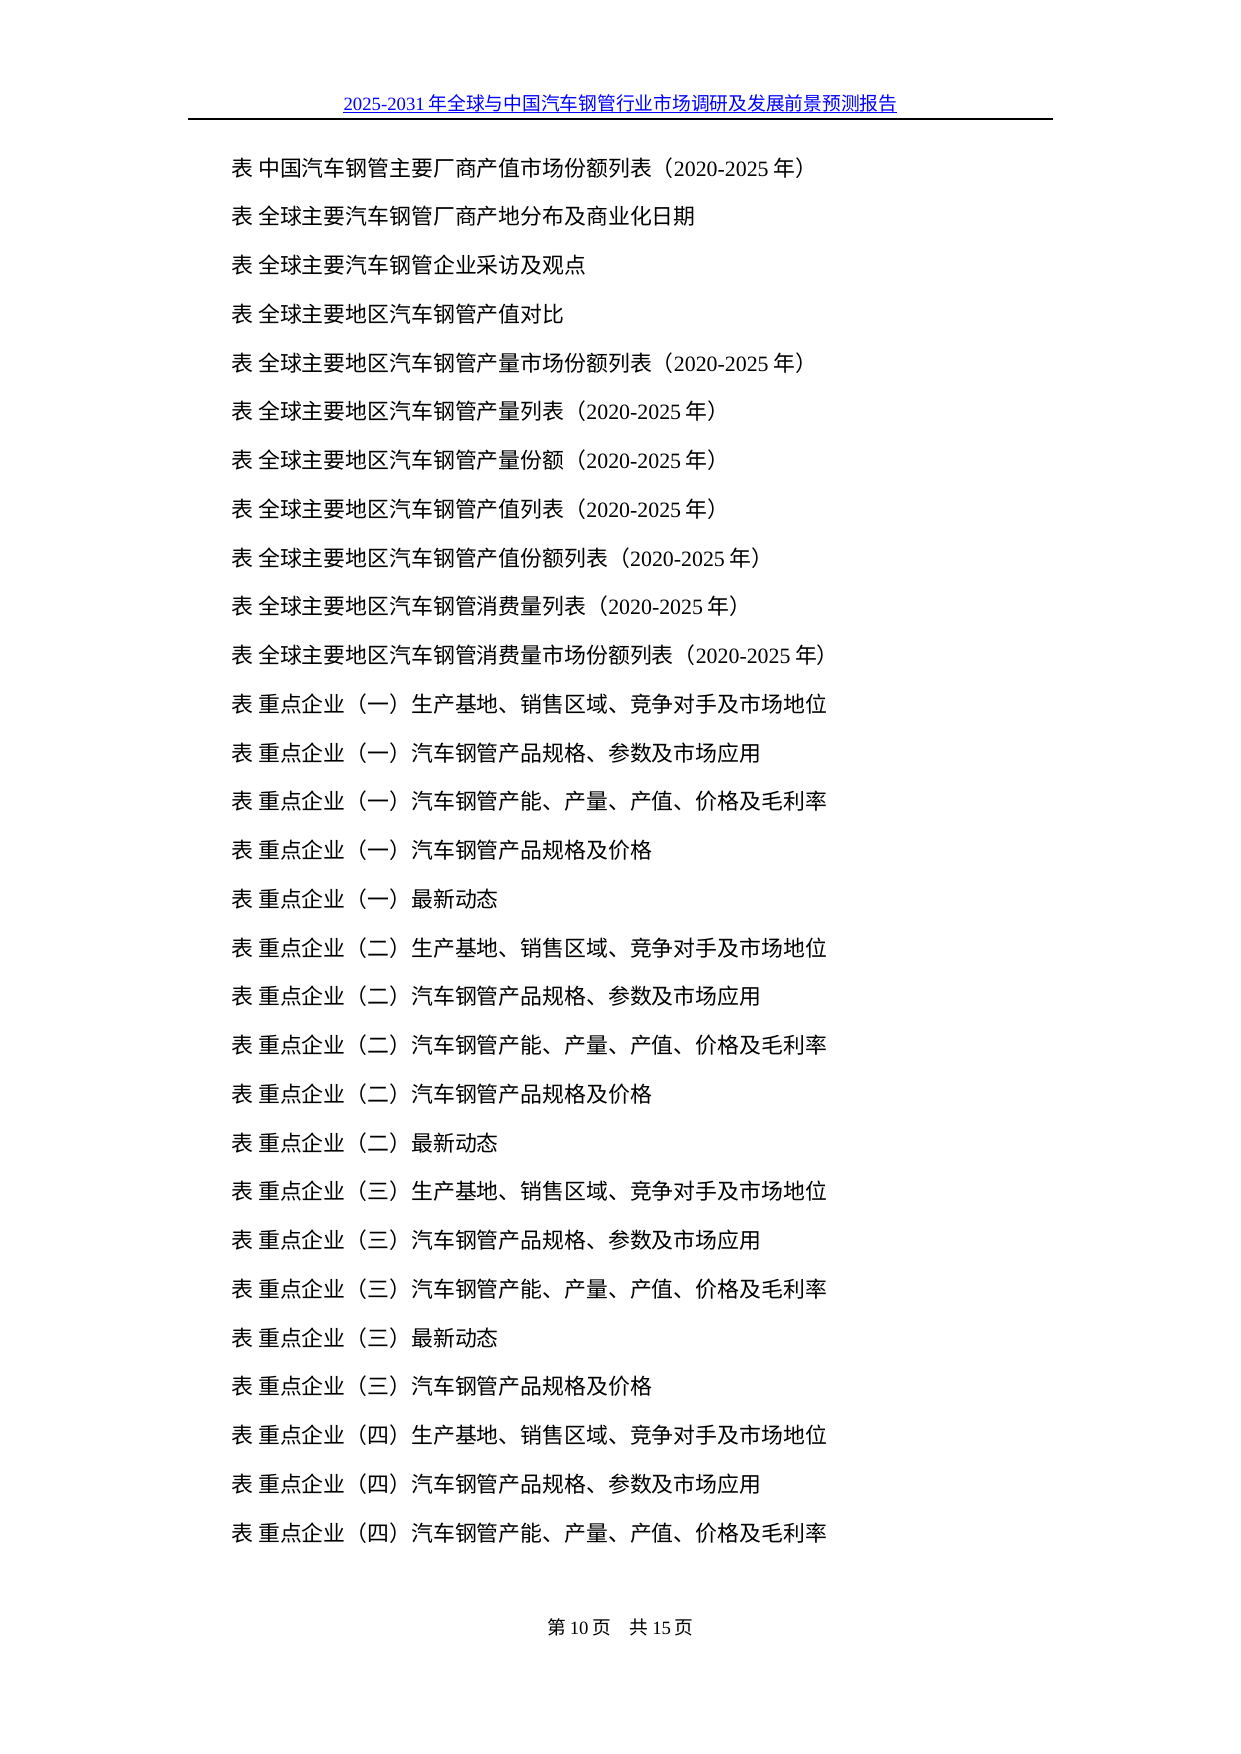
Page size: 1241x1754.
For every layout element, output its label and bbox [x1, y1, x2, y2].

text [187, 150, 1053, 1548]
